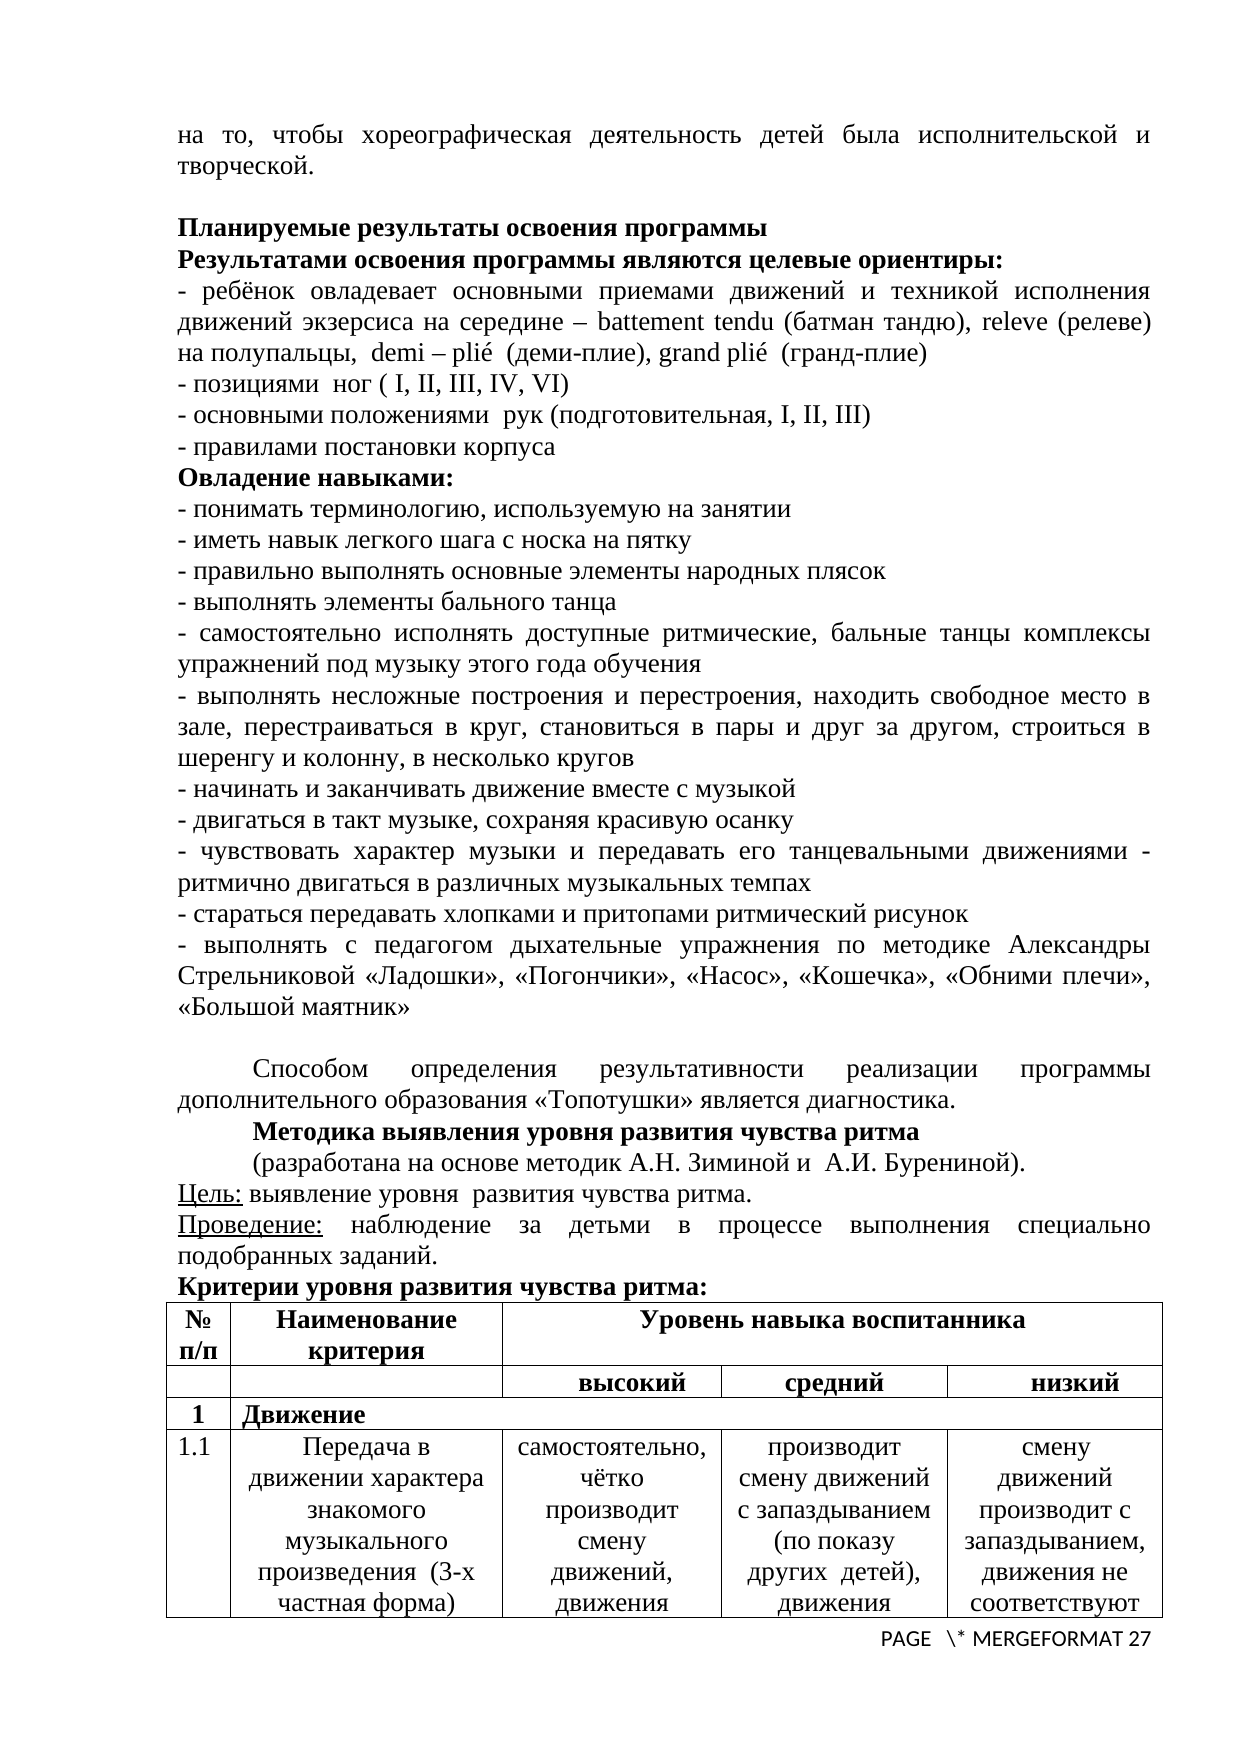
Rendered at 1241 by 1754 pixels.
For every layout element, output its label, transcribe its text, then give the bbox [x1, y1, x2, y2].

text Критерии уровня развития чувства ритма: [177, 1271, 1152, 1302]
table_cell низкий [948, 1366, 1162, 1397]
text Планируемые результаты освоения программы [177, 212, 1152, 243]
text - начинать и заканчивать движение вместе с музыкой [177, 772, 1152, 803]
text - двигаться в такт музыке, сохраняя красивую осанку [177, 803, 1152, 834]
table_cell Движение [231, 1398, 1162, 1429]
text - выполнять с педагогом дыхательные упражнения по методике Александры Стрельниковой «Ладошки», «Погончики», «Насос», «Кошечка», «Обними плечи», «Большой маятник» [177, 928, 1152, 1021]
text - правильно выполнять основные элементы народных плясок [177, 554, 1152, 585]
text - самостоятельно исполнять доступные ритмические, бальные танцы комплексы упражнений под музыку этого года обучения [177, 616, 1152, 679]
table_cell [722, 1430, 947, 1617]
text Результатами освоения программы являются целевые ориентиры: [177, 243, 1152, 274]
text - понимать терминологию, используемую на занятии [177, 492, 1152, 523]
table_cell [948, 1430, 1162, 1617]
text - правилами постановки корпуса [177, 429, 1152, 461]
text - ребёнок овладевает основными приемами движений и техникой исполнения движений экзерсиса на середине – battement tendu (батман тандю), releve (релеве) на полупальцы, demi – plié (деми-плие), grand plié (гранд-плие) [177, 274, 1152, 367]
text - позициями ног ( I, II, III, IV, VI) [177, 367, 1152, 398]
table_cell высокий [503, 1366, 721, 1397]
text - выполнять несложные построения и перестроения, находить свободное место в зале, перестраиваться в круг, становиться в пары и друг за другом, строиться в шеренгу и колонну, в несколько кругов [177, 679, 1152, 772]
table_cell [231, 1366, 502, 1397]
table_header № п/п [167, 1303, 230, 1365]
text Проведение: наблюдение за детьми в процессе выполнения специально подобранных заданий. [177, 1208, 1152, 1271]
text (разработана на основе методик А.Н. Зиминой и А.И. Бурениной). [177, 1146, 1152, 1177]
table_cell 1 [167, 1398, 230, 1429]
table_cell [167, 1366, 230, 1397]
text Способом определения результативности реализации программы дополнительного образования «Топотушки» является диагностика. [177, 1052, 1152, 1115]
text - стараться передавать хлопками и притопами ритмический рисунок [177, 897, 1152, 928]
text Цель: выявление уровня развития чувства ритма. [177, 1177, 1152, 1208]
text - основными положениями рук (подготовительная, I, II, III) [177, 398, 1152, 429]
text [177, 118, 1152, 180]
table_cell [231, 1430, 502, 1617]
table_cell 1.1 [167, 1430, 230, 1617]
table_header Уровень навыка воспитанника [503, 1303, 1162, 1365]
text Методика выявления уровня развития чувства ритма [177, 1115, 1152, 1146]
text - иметь навык легкого шага с носка на пятку [177, 523, 1152, 554]
text - чувствовать характер музыки и передавать его танцевальными движениями - ритмично двигаться в различных музыкальных темпах [177, 834, 1152, 897]
table_cell средний [722, 1366, 947, 1397]
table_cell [503, 1430, 721, 1617]
text - выполнять элементы бального танца [177, 585, 1152, 616]
table_header Наименование критерия [231, 1303, 502, 1365]
text Овладение навыками: [177, 461, 1152, 492]
